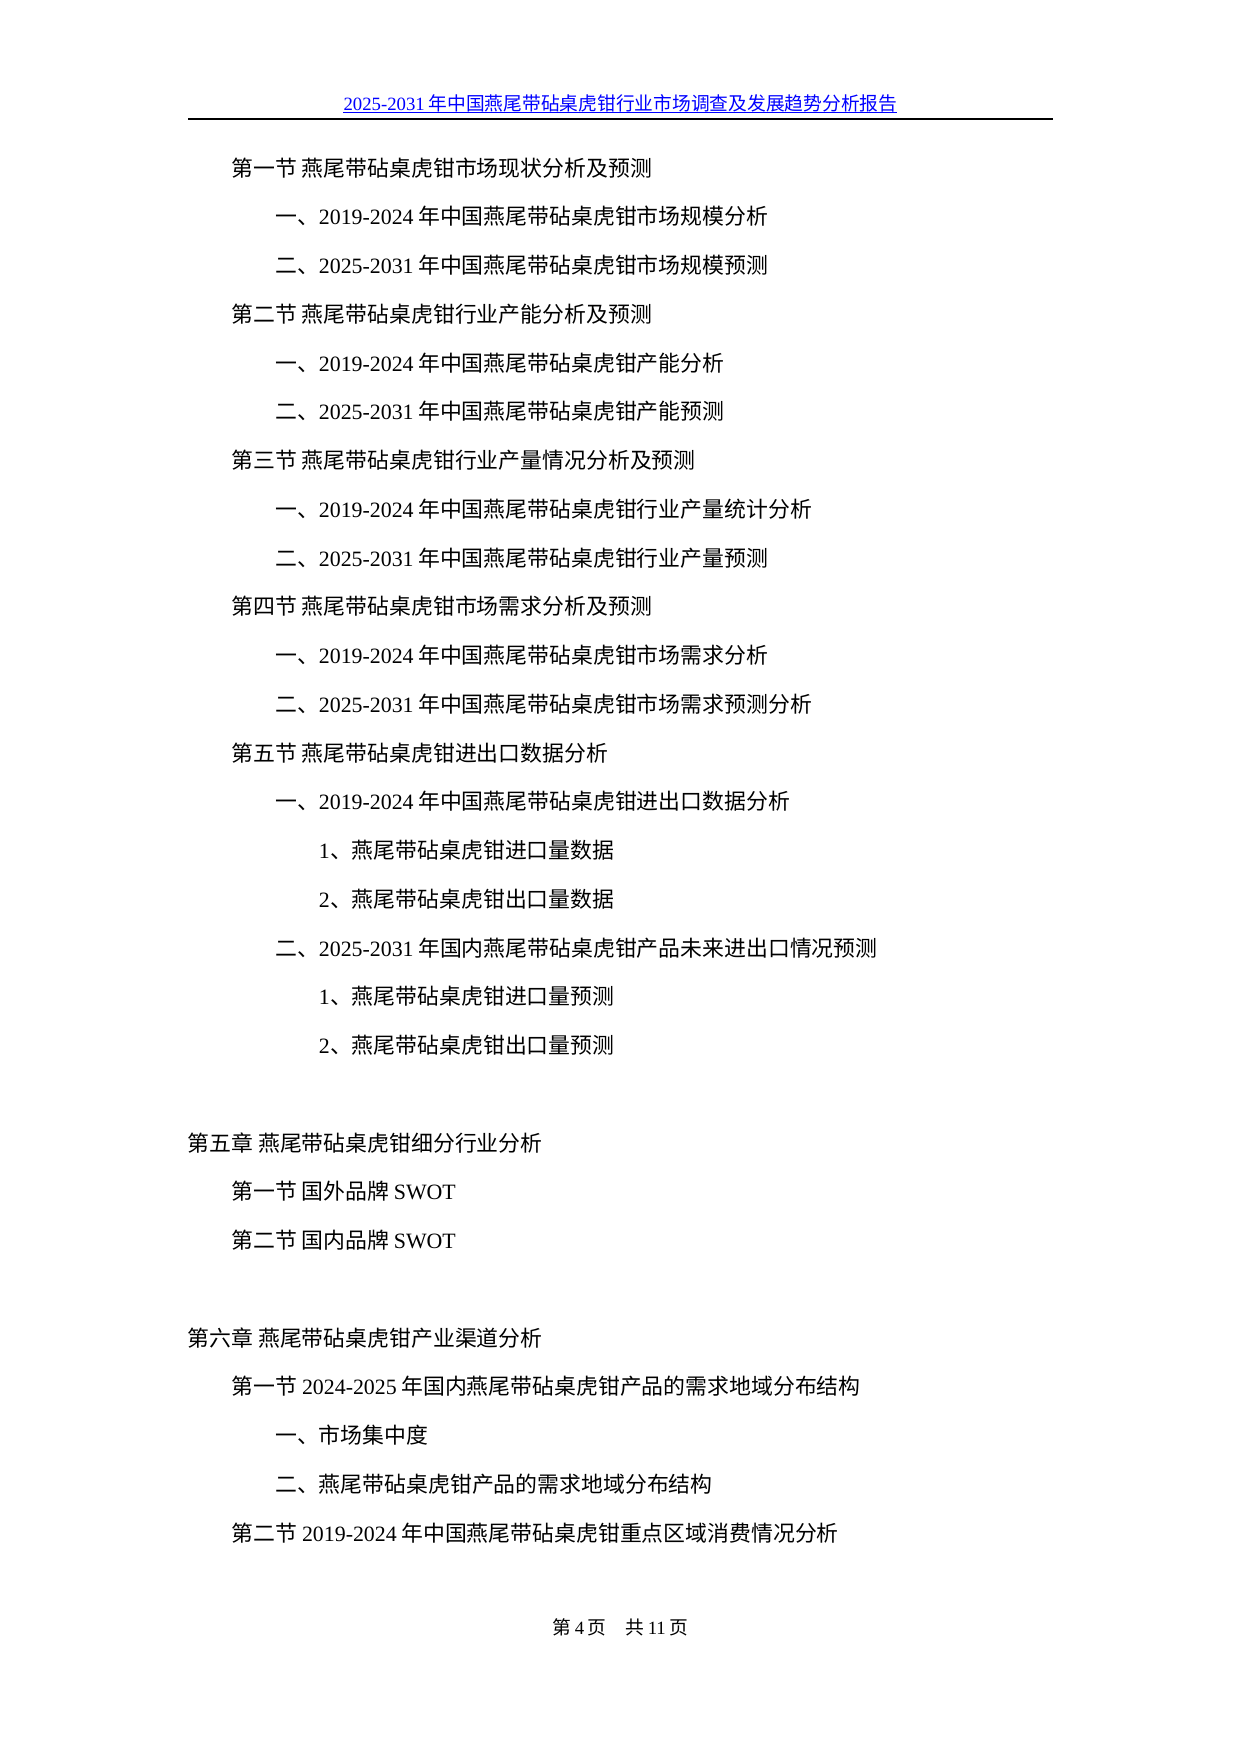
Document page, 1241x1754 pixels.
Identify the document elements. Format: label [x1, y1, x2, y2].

text [187, 150, 1053, 1548]
